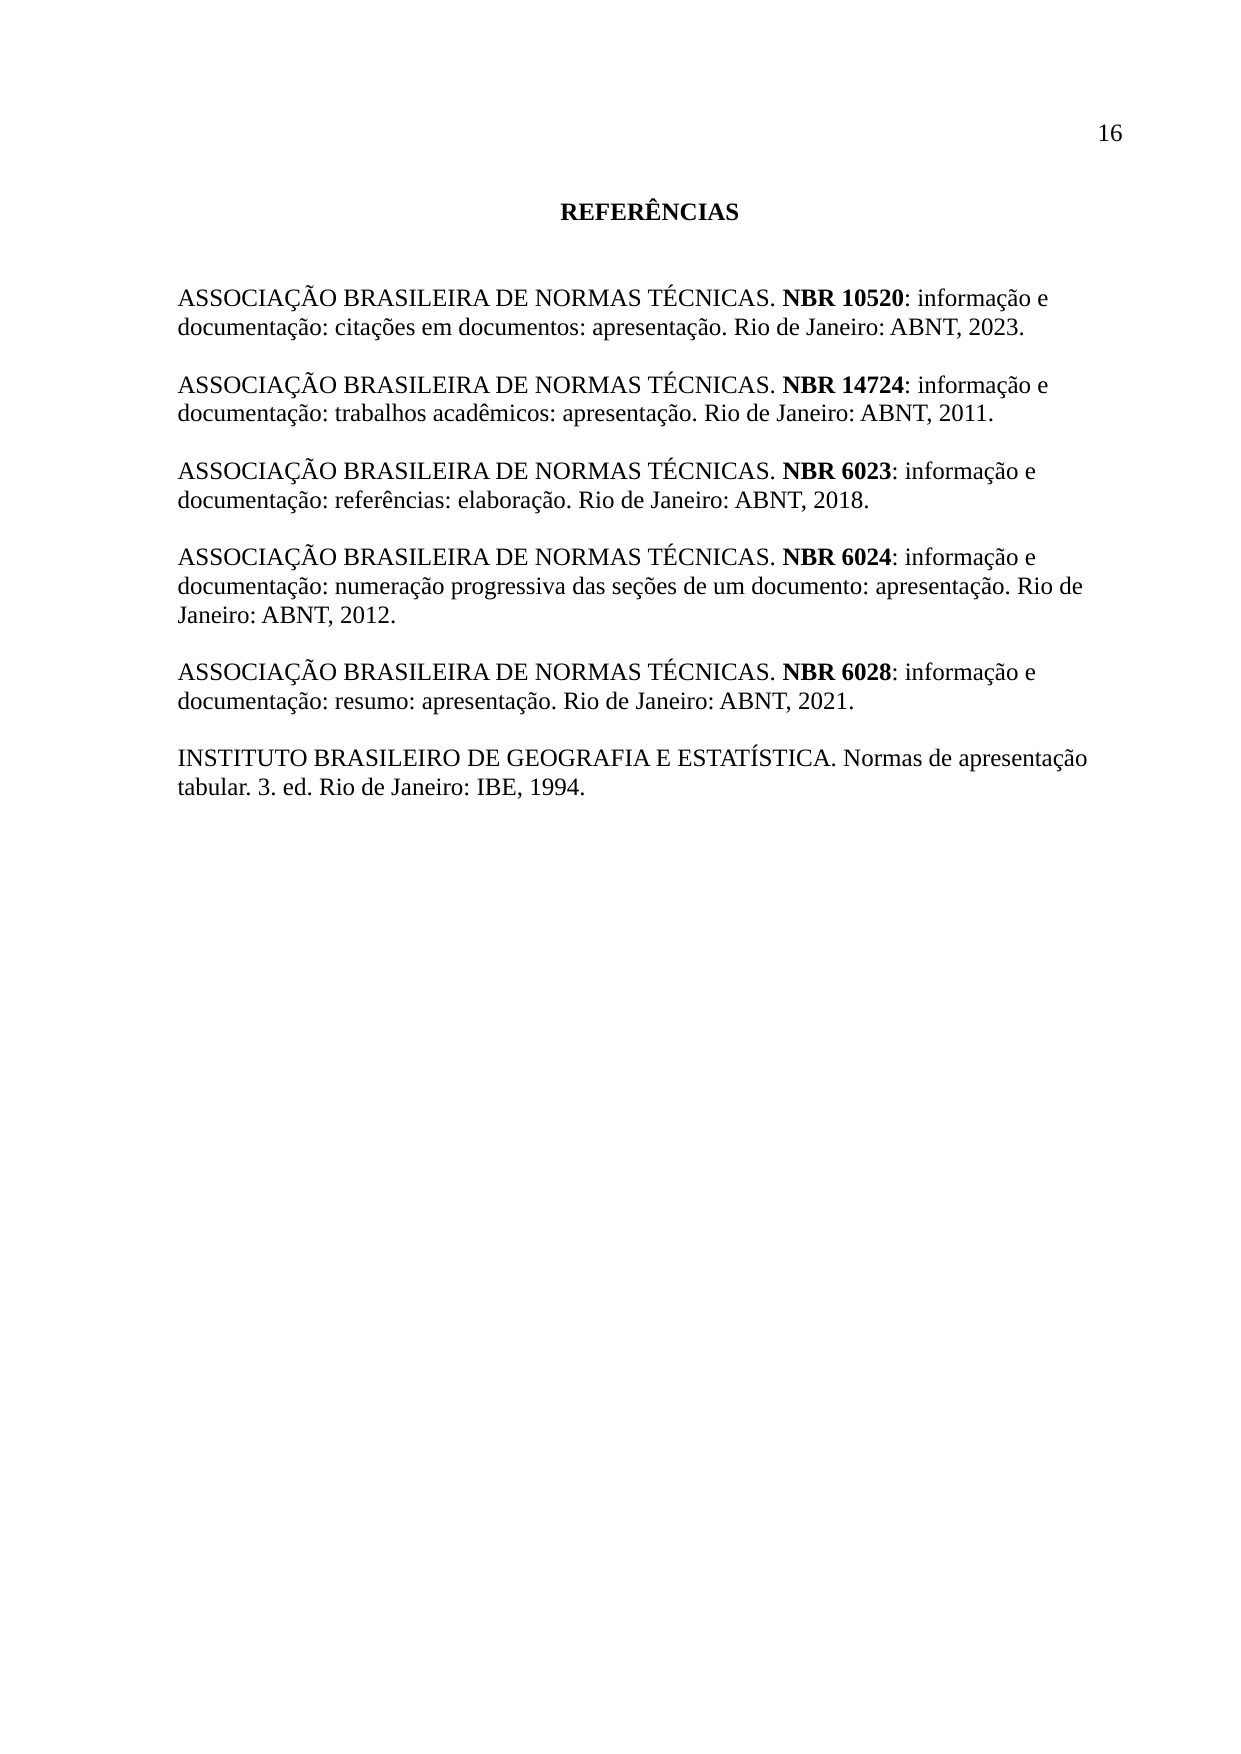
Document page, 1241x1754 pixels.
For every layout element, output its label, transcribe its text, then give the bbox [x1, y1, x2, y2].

subtitle REFERÊNCIAS [177, 197, 1122, 226]
text ASSOCIAÇÃO BRASILEIRA DE NORMAS TÉCNICAS. NBR 10520: informação e documentação: citações em documentos: apresentação. Rio de Janeiro: ABNT, 2023. [177, 283, 1122, 341]
text INSTITUTO BRASILEIRO DE GEOGRAFIA E ESTATÍSTICA. Normas de apresentação tabular. 3. ed. Rio de Janeiro: IBE, 1994. [177, 743, 1122, 801]
text ASSOCIAÇÃO BRASILEIRA DE NORMAS TÉCNICAS. NBR 6028: informação e documentação: resumo: apresentação. Rio de Janeiro: ABNT, 2021. [177, 657, 1122, 715]
text ASSOCIAÇÃO BRASILEIRA DE NORMAS TÉCNICAS. NBR 6024: informação e documentação: numeração progressiva das seções de um documento: apresentação. Rio de Janeiro: ABNT, 2012. [177, 542, 1122, 628]
text ASSOCIAÇÃO BRASILEIRA DE NORMAS TÉCNICAS. NBR 14724: informação e documentação: trabalhos acadêmicos: apresentação. Rio de Janeiro: ABNT, 2011. [177, 370, 1122, 427]
text ASSOCIAÇÃO BRASILEIRA DE NORMAS TÉCNICAS. NBR 6023: informação e documentação: referências: elaboração. Rio de Janeiro: ABNT, 2018. [177, 456, 1122, 513]
